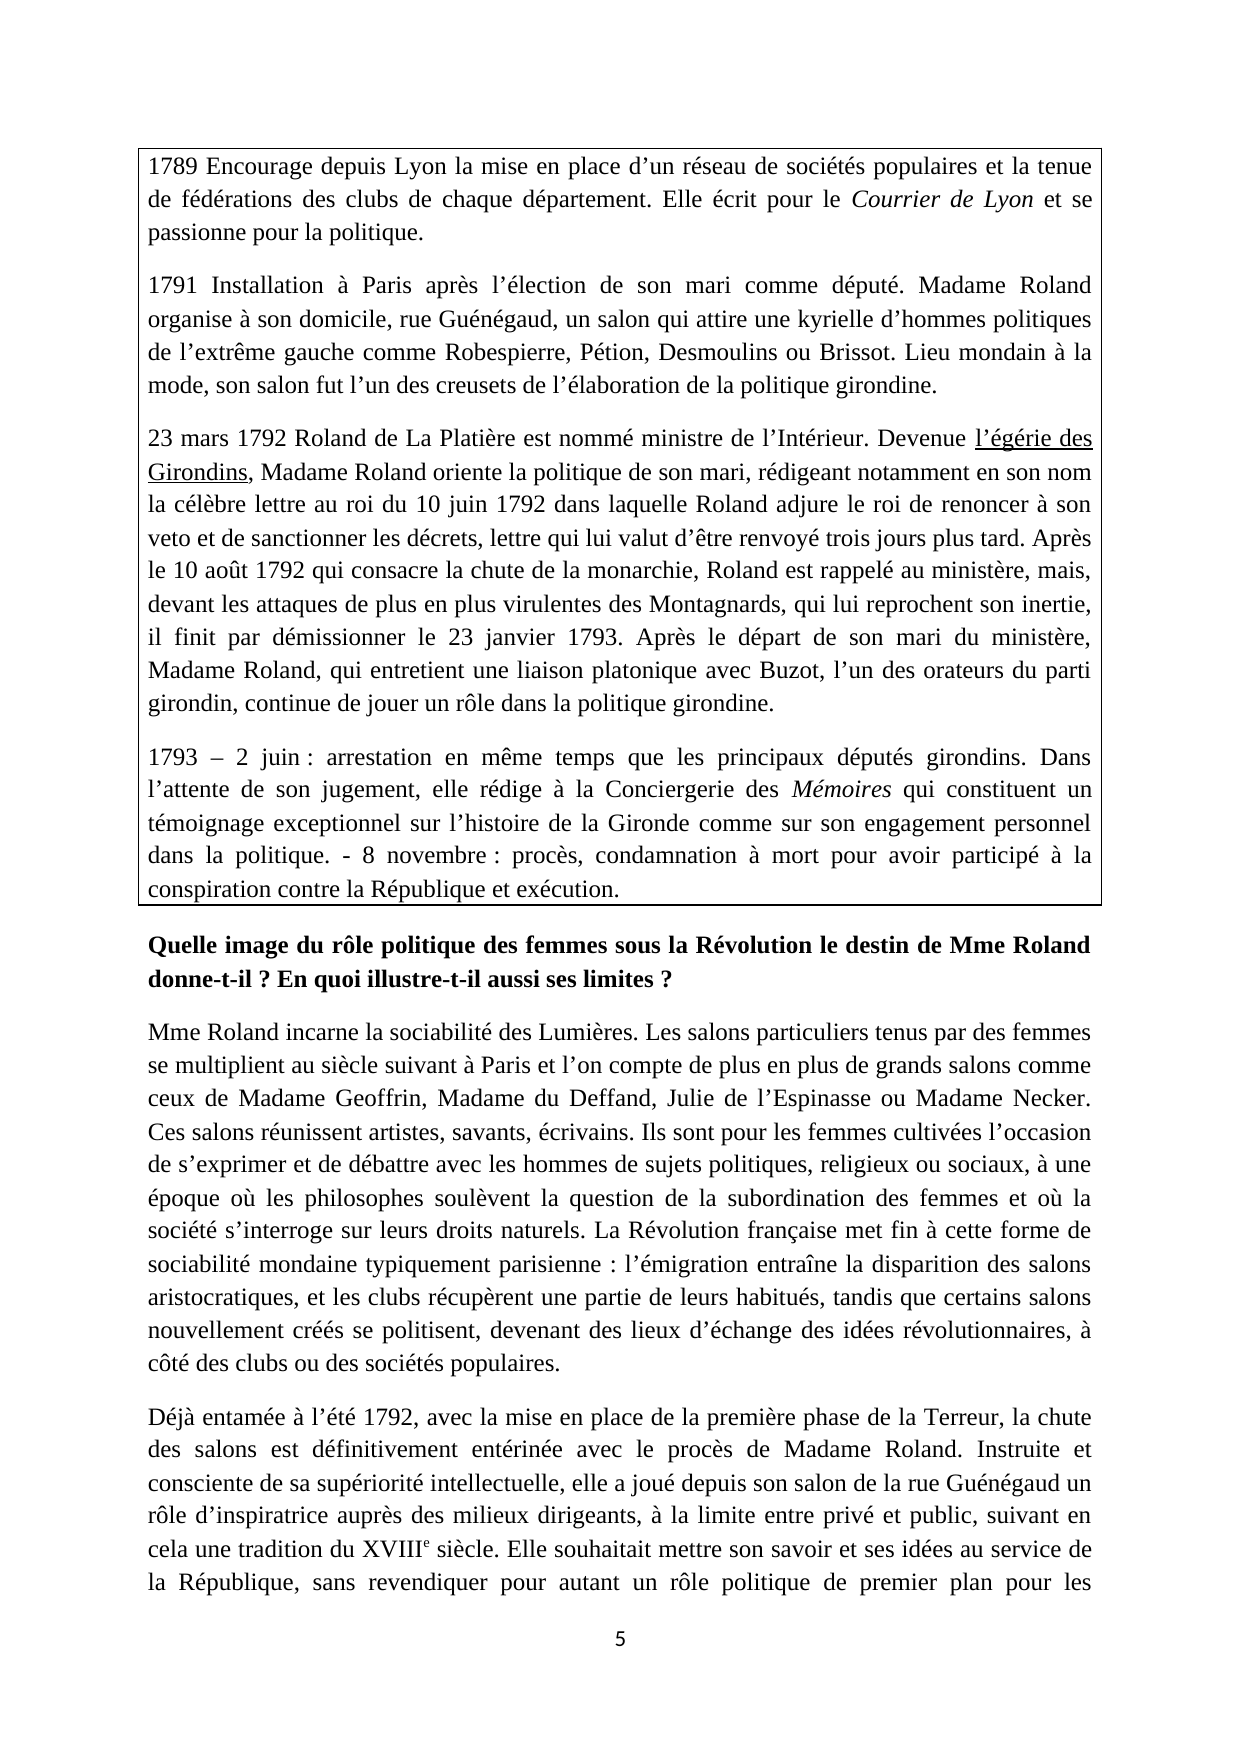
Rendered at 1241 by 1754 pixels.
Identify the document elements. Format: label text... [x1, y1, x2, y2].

text 1793 – 2 juin : arrestation en même temps que les principaux députés girondins. Dans l’attente de son jugement, elle rédige à la Conciergerie des Mémoires qui constituent un témoignage exceptionnel sur l’histoire de la Gironde comme sur son engagement personnel dans la politique. - 8 novembre : procès, condamnation à mort pour avoir participé à la conspiration contre la République et exécution. [139, 738, 1101, 904]
text 1789 Encourage depuis Lyon la mise en place d’un réseau de sociétés populaires et la tenue de fédérations des clubs de chaque département. Elle écrit pour le Courrier de Lyon et se passionne pour la politique. [139, 149, 1101, 246]
text 23 mars 1792 Roland de La Platière est nommé ministre de l’Intérieur. Devenue l’égérie des Girondins, Madame Roland oriente la politique de son mari, rédigeant notamment en son nom la célèbre lettre au roi du 10 juin 1792 dans laquelle Roland adjure le roi de renoncer à son veto et de sanctionner les décrets, lettre qui lui valut d’être renvoyé trois jours plus tard. Après le 10 août 1792 qui consacre la chute de la monarchie, Roland est rappelé au ministère, mais, devant les attaques de plus en plus virulentes des Montagnards, qui lui reprochent son inertie, il finit par démissionner le 23 janvier 1793. Après le départ de son mari du ministère, Madame Roland, qui entretient une liaison platonique avec Buzot, l’un des orateurs du parti girondin, continue de jouer un rôle dans la politique girondine. [139, 420, 1101, 716]
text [148, 1402, 1093, 1595]
text 1791 Installation à Paris après l’élection de son mari comme député. Madame Roland organise à son domicile, rue Guénégaud, un salon qui attire une kyrielle d’hommes politiques de l’extrême gauche comme Robespierre, Pétion, Desmoulins ou Brissot. Lieu mondain à la mode, son salon fut l’un des creusets de l’élaboration de la politique girondine. [139, 267, 1101, 398]
text Mme Roland incarne la sociabilité des Lumières. Les salons particuliers tenus par des femmes se multiplient au siècle suivant à Paris et l’on compte de plus en plus de grands salons comme ceux de Madame Geoffrin, Madame du Deffand, Julie de l’Espinasse ou Madame Necker. Ces salons réunissent artistes, savants, écrivains. Ils sont pour les femmes cultivées l’occasion de s’exprimer et de débattre avec les hommes de sujets politiques, religieux ou sociaux, à une époque où les philosophes soulèvent la question de la subordination des femmes et où la société s’interroge sur leurs droits naturels. La Révolution française met fin à cette forme de sociabilité mondaine typiquement parisienne : l’émigration entraîne la disparition des salons aristocratiques, et les clubs récupèrent une partie de leurs habitués, tandis que certains salons nouvellement créés se politisent, devenant des lieux d’échange des idées révolutionnaires, à côté des clubs ou des sociétés populaires. [148, 1017, 1093, 1376]
text Quelle image du rôle politique des femmes sous la Révolution le destin de Mme Roland donne-t-il ? En quoi illustre-t-il aussi ses limites ? [148, 931, 1093, 992]
